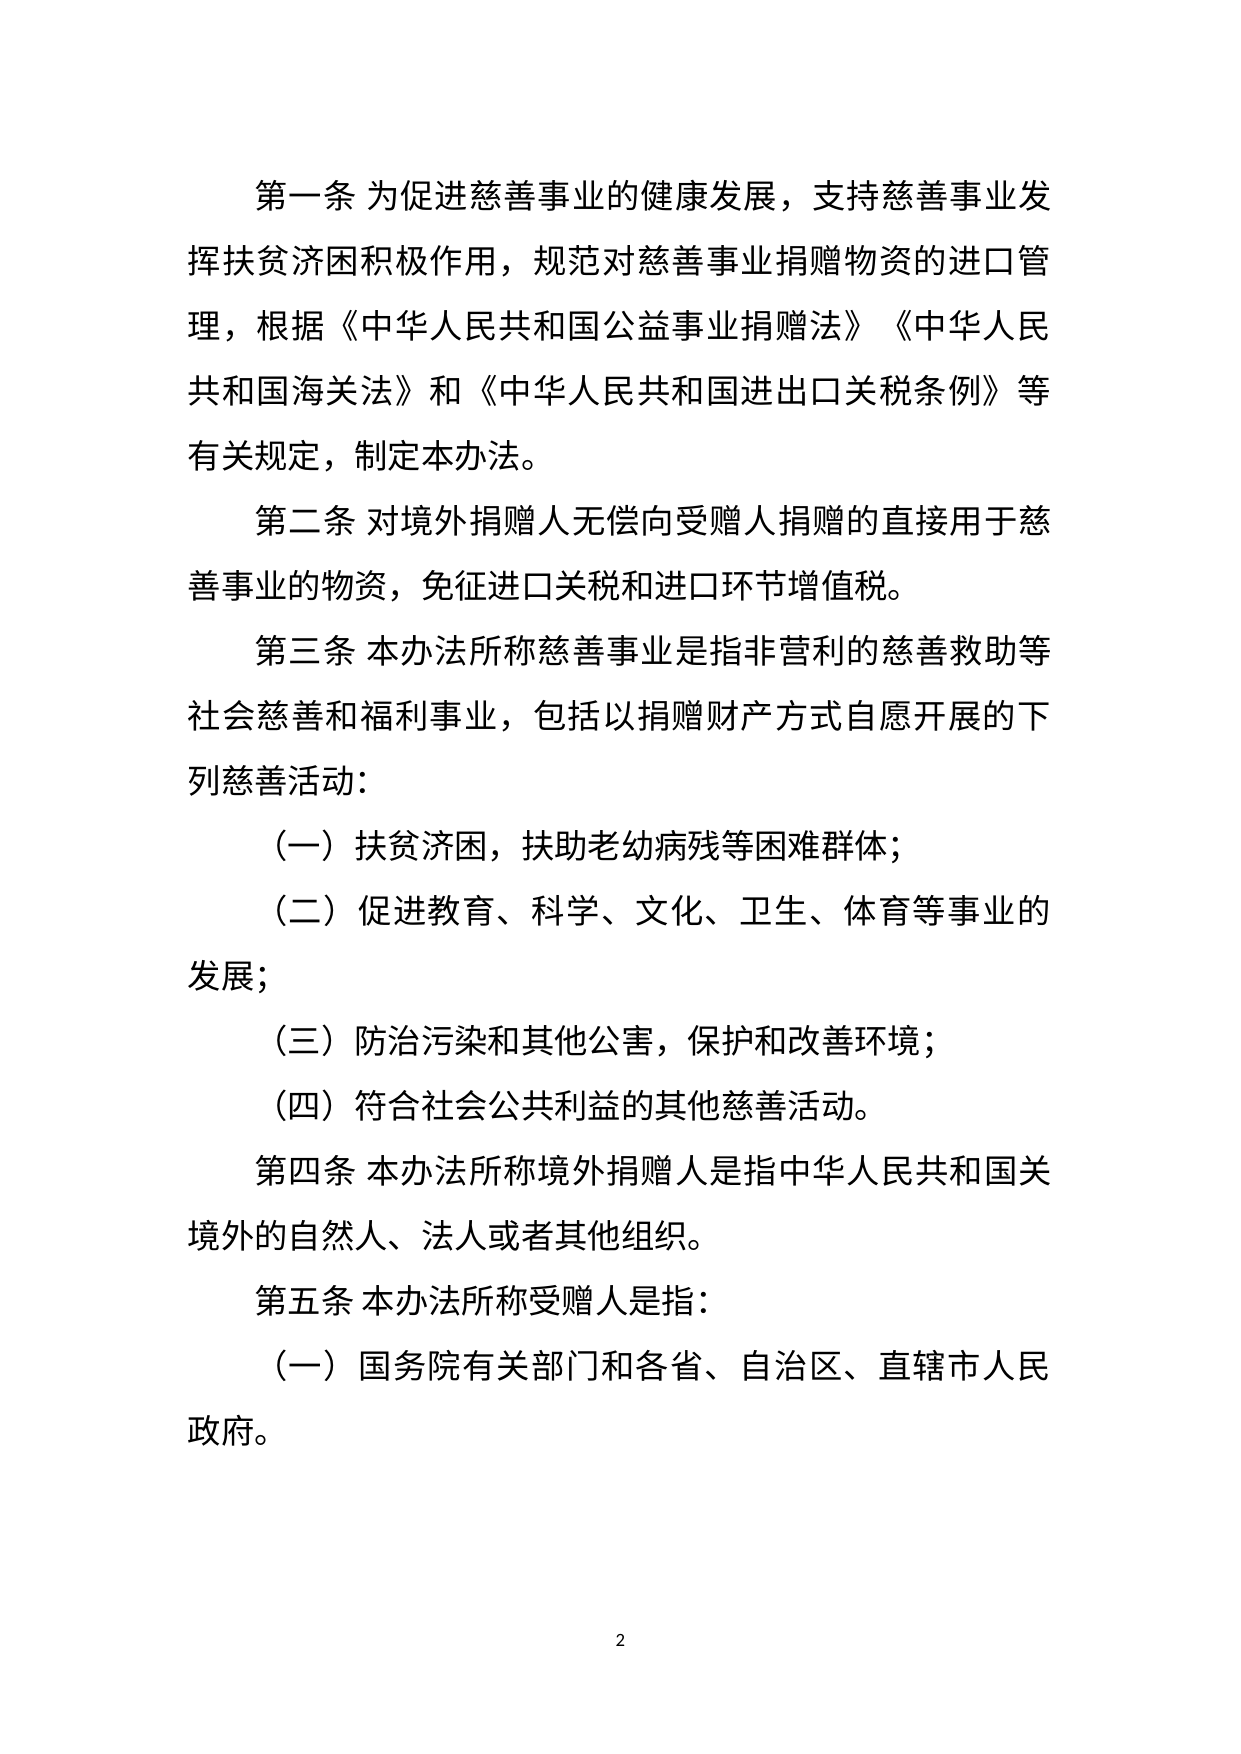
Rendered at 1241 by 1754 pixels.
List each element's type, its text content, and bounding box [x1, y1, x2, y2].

text （一）国务院有关部门和各省、自治区、直辖市人民政府。 [187, 1332, 1053, 1462]
text （三）防治污染和其他公害，保护和改善环境； [187, 1007, 1053, 1072]
text （一）扶贫济困，扶助老幼病残等困难群体； [187, 812, 1053, 877]
text 第三条 本办法所称慈善事业是指非营利的慈善救助等社会慈善和福利事业，包括以捐赠财产方式自愿开展的下列慈善活动： [187, 617, 1053, 812]
text 第一条 为促进慈善事业的健康发展，支持慈善事业发挥扶贫济困积极作用，规范对慈善事业捐赠物资的进口管理，根据《中华人民共和国公益事业捐赠法》《中华人民共和国海关法》和《中华人民共和国进出口关税条例》等有关规定，制定本办法。 [187, 162, 1053, 487]
text （四）符合社会公共利益的其他慈善活动。 [187, 1072, 1053, 1137]
text 第五条 本办法所称受赠人是指： [187, 1267, 1053, 1332]
text 第二条 对境外捐赠人无偿向受赠人捐赠的直接用于慈善事业的物资，免征进口关税和进口环节增值税。 [187, 487, 1053, 617]
text 第四条 本办法所称境外捐赠人是指中华人民共和国关境外的自然人、法人或者其他组织。 [187, 1137, 1053, 1267]
text （二）促进教育、科学、文化、卫生、体育等事业的发展； [187, 877, 1053, 1007]
